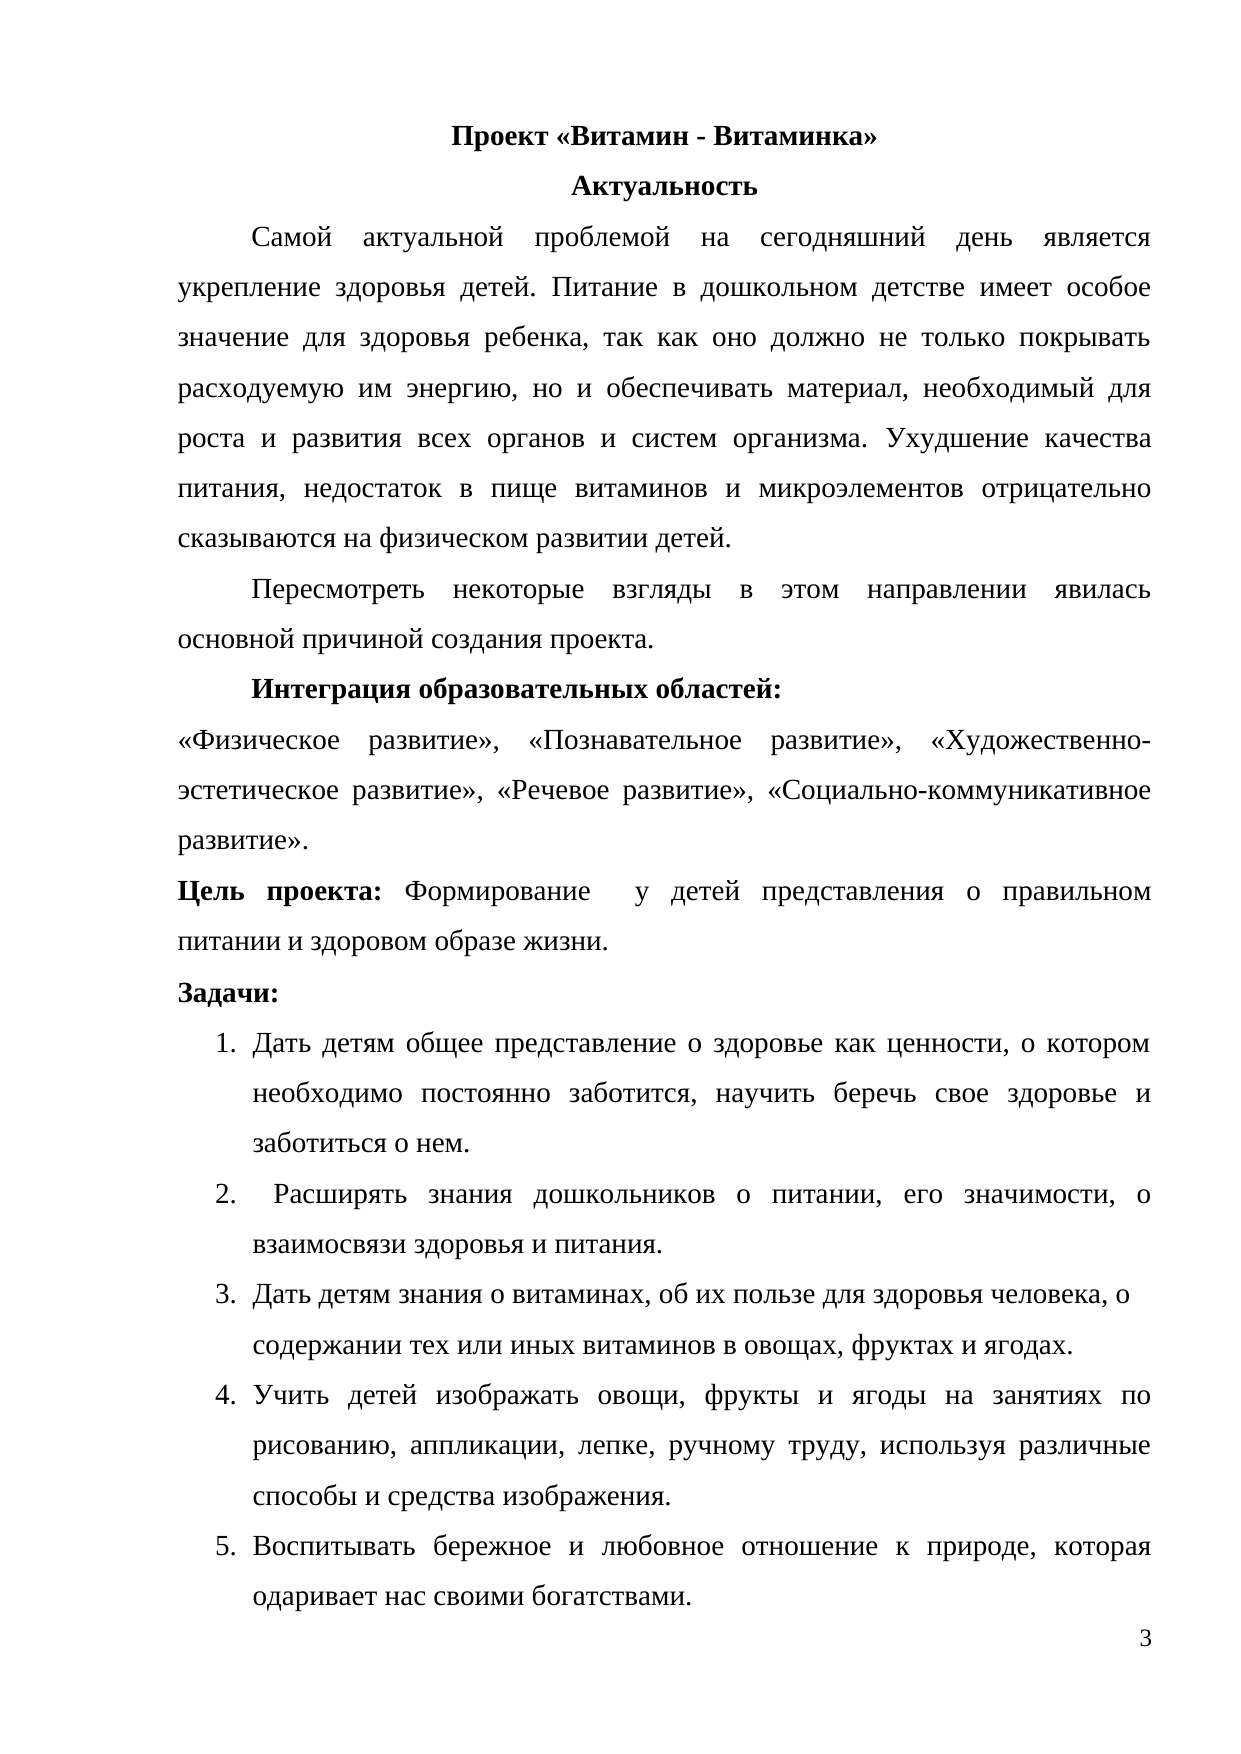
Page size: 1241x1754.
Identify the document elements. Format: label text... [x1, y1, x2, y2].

list Дать детям знания о витаминах, об их пользе для здоровья человека, о содержании тех или иных витаминов в овощах, фруктах и ягодах. [215, 1277, 1152, 1360]
list Расширять знания дошкольников о питании, его значимости, о взаимосвязи здоровья и питания. [215, 1176, 1152, 1260]
text Интеграция образовательных областей: [177, 672, 1152, 705]
list Учить детей изображать овощи, фрукты и ягоды на занятиях по рисованию, аппликации, лепке, ручному труду, используя различные способы и средства изображения. [215, 1377, 1152, 1511]
text «Физическое развитие», «Познавательное развитие», «Художественно-эстетическое развитие», «Речевое развитие», «Социально-коммуникативное развитие». [177, 722, 1152, 856]
list Дать детям общее представление о здоровье как ценности, о котором необходимо постоянно заботится, научить беречь свое здоровье и заботиться о нем. [215, 1025, 1152, 1159]
list Воспитывать бережное и любовное отношение к природе, которая одаривает нас своими богатствами. [215, 1528, 1152, 1612]
text Самой актуальной проблемой на сегодняшний день является укрепление здоровья детей. Питание в дошкольном детстве имеет особое значение для здоровья ребенка, так как оно должно не только покрывать расходуемую им энергию, но и обеспечивать материал, необходимый для роста и развития всех органов и систем организма. Ухудшение качества питания, недостаток в пище витаминов и микроэлементов отрицательно сказываются на физическом развитии детей. [177, 219, 1152, 554]
text Актуальность [177, 168, 1152, 202]
text Пересмотреть некоторые взгляды в этом направлении явилась основной причиной создания проекта. [177, 571, 1152, 655]
text Цель проекта: Формирование у детей представления о правильном питании и здоровом образе жизни. [177, 873, 1152, 957]
text Проект «Витамин - Витаминка» [177, 118, 1152, 152]
text Задачи: [177, 975, 1152, 1008]
